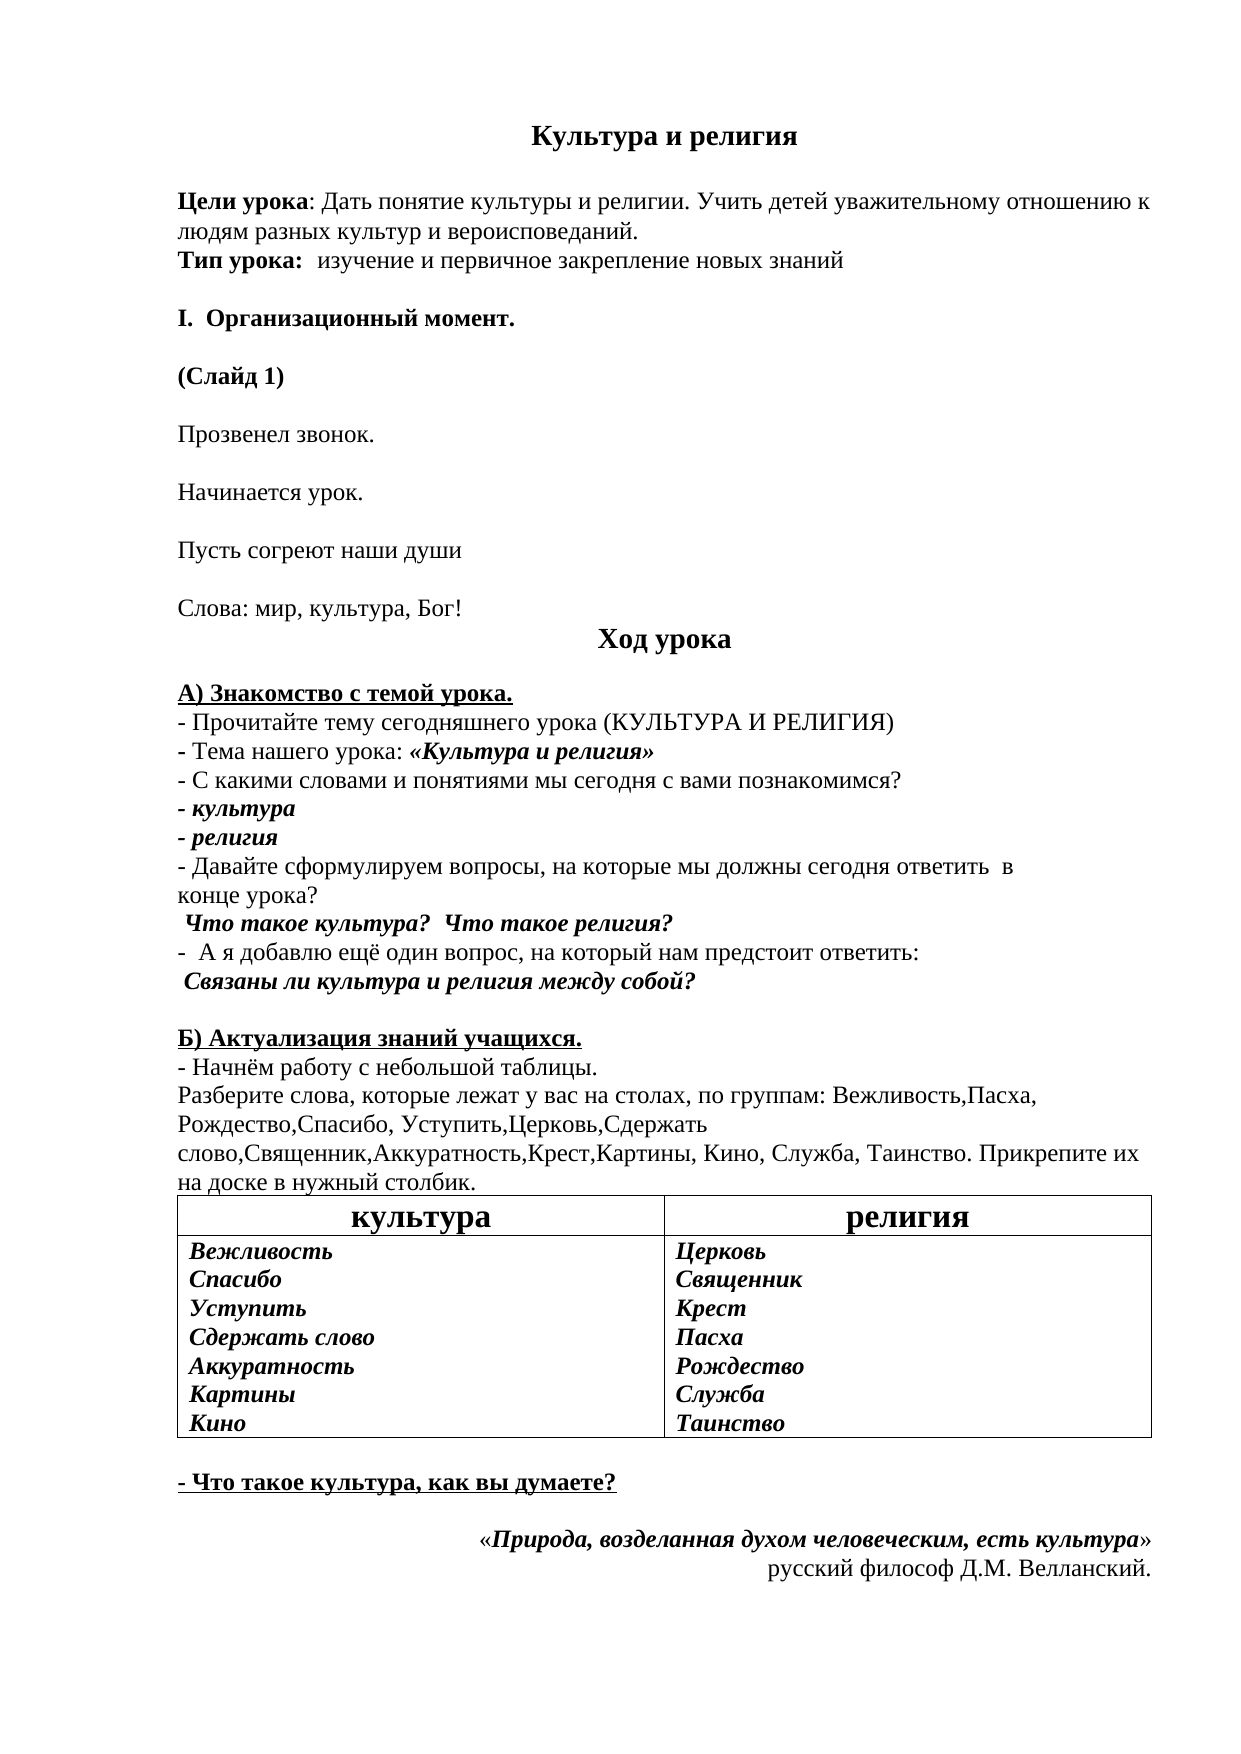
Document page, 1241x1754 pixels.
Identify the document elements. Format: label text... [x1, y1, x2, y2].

text - Прочитайте тему сегодняшнего урока (КУЛЬТУРА И РЕЛИГИЯ) [177, 707, 1152, 736]
text Б) Актуализация знаний учащихся. [177, 1023, 1152, 1052]
text русский философ Д.М. Велланский. [177, 1553, 1152, 1582]
text I. Организационный момент. [177, 303, 1152, 332]
text А) Знакомство с темой урока. [177, 678, 1152, 707]
text Ход урока [177, 622, 1152, 655]
text Прозвенел звонок. [177, 419, 1152, 448]
text - религия [177, 822, 1152, 851]
text - А я добавлю ещё один вопрос, на который нам предстоит ответить: [177, 937, 1152, 966]
table_cell Церковь Священник Крест Пасха Рождество Служба Таинство [665, 1236, 1151, 1437]
text «Природа, возделанная духом человеческим, есть культура» [177, 1524, 1152, 1553]
text Слова: мир, культура, Бог! [177, 593, 1152, 622]
text Связаны ли культура и религия между собой? [177, 966, 1152, 995]
text Начинается урок. [177, 477, 1152, 506]
text (Слайд 1) [177, 361, 1152, 390]
text - Начнём работу с небольшой таблицы. [177, 1052, 1152, 1080]
text - культура [177, 793, 1152, 822]
table_header культура [178, 1196, 664, 1235]
text - Тема нашего урока: «Культура и религия» [177, 736, 1152, 765]
table_header религия [665, 1196, 1151, 1235]
text - Что такое культура, как вы думаете? [177, 1467, 1152, 1496]
text Пусть согреют наши души [177, 535, 1152, 564]
text Тип урока: изучение и первичное закрепление новых знаний [177, 245, 1152, 274]
text - Давайте сформулируем вопросы, на которые мы должны сегодня ответить в конце урока? [177, 851, 1152, 908]
table_cell Вежливость Спасибо Уступить Сдержать слово Аккуратность Картины Кино [178, 1236, 664, 1437]
text Что такое культура? Что такое религия? [177, 908, 1152, 937]
text Разберите слова, которые лежат у вас на столах, по группам: Вежливость,Пасха, Рождество,Спасибо, Уступить,Церковь,Сдержать слово,Священник,Аккуратность,Крест,Картины, Кино, Служба, Таинство. Прикрепите их на доске в нужный столбик. [177, 1080, 1152, 1195]
text Цели урока: Дать понятие культуры и религии. Учить детей уважительному отношению к людям разных культур и вероисповеданий. [177, 185, 1152, 245]
text - С какими словами и понятиями мы сегодня с вами познакомимся? [177, 765, 1152, 793]
text Культура и религия [177, 118, 1152, 152]
